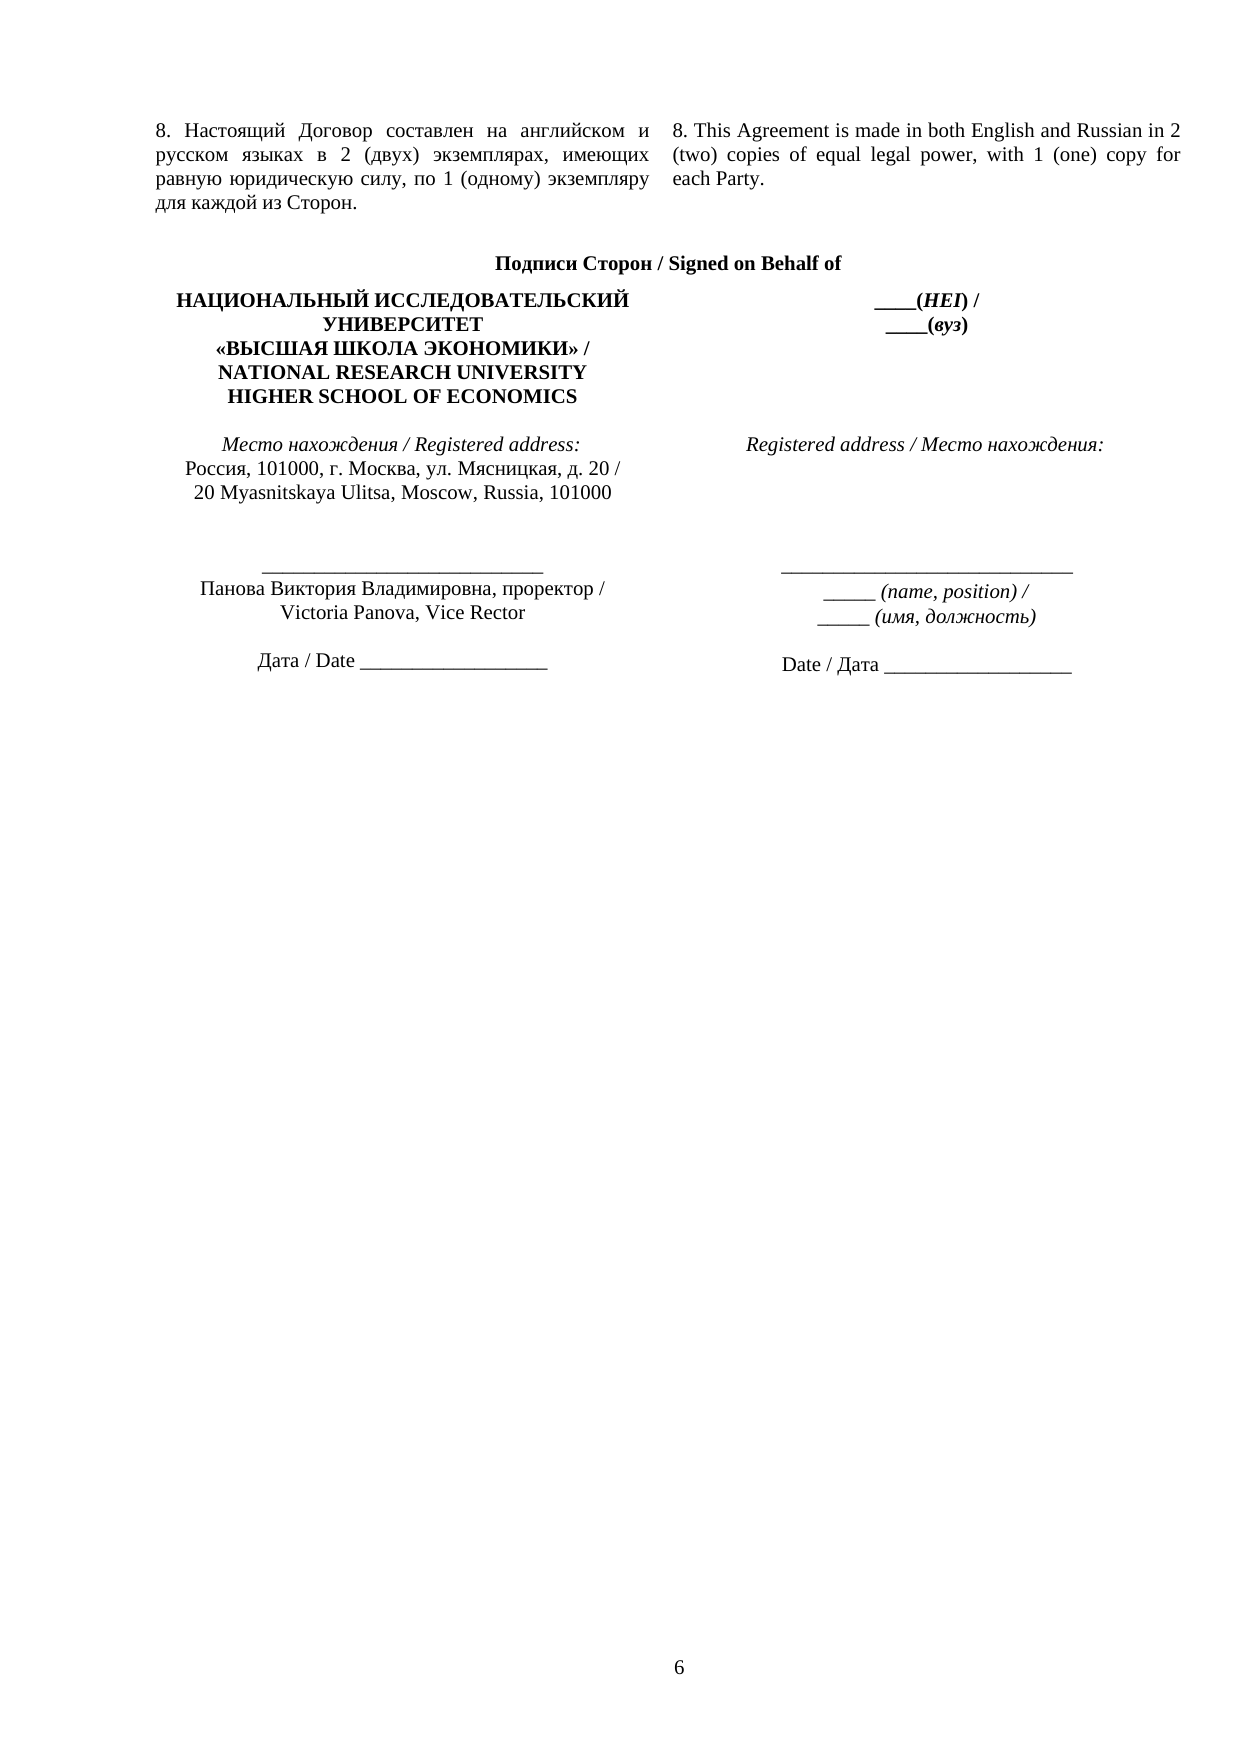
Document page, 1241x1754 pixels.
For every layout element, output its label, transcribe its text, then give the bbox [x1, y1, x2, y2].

table_header 8. This Agreement is made in both English and Russian in 2 (two) copies of equal legal power, with 1 (one) copy for each Party. [661, 118, 1192, 238]
table_cell ____(HEI) / ____(вуз) Registered address / Место нахождения: ____________________________ _____ (name, position) / _____ (имя, должность) Date / Дата __________________ [661, 288, 1192, 729]
table_cell Подписи Сторон / Signed on Behalf of [144, 239, 1192, 287]
table_header 8. Настоящий Договор составлен на английском и русском языках в 2 (двух) экземплярах, имеющих равную юридическую силу, по 1 (одному) экземпляру для каждой из Сторон. [144, 118, 661, 238]
table_cell НАЦИОНАЛЬНЫЙ ИССЛЕДОВАТЕЛЬСКИЙ УНИВЕРСИТЕТ «ВЫСШАЯ ШКОЛА ЭКОНОМИКИ» / NATIONAL RESEARCH UNIVERSITY HIGHER SCHOOL OF ECONOMICS Место нахождения / Registered address: Россия, 101000, г. Москва, ул. Мясницкая, д. 20 / 20 Myasnitskaya Ulitsa, Moscow, Russia, 101000 ___________________________ Панова Виктория Владимировна, проректор / Victoria Panova, Vice Rector Дата / Date __________________ [144, 288, 661, 729]
